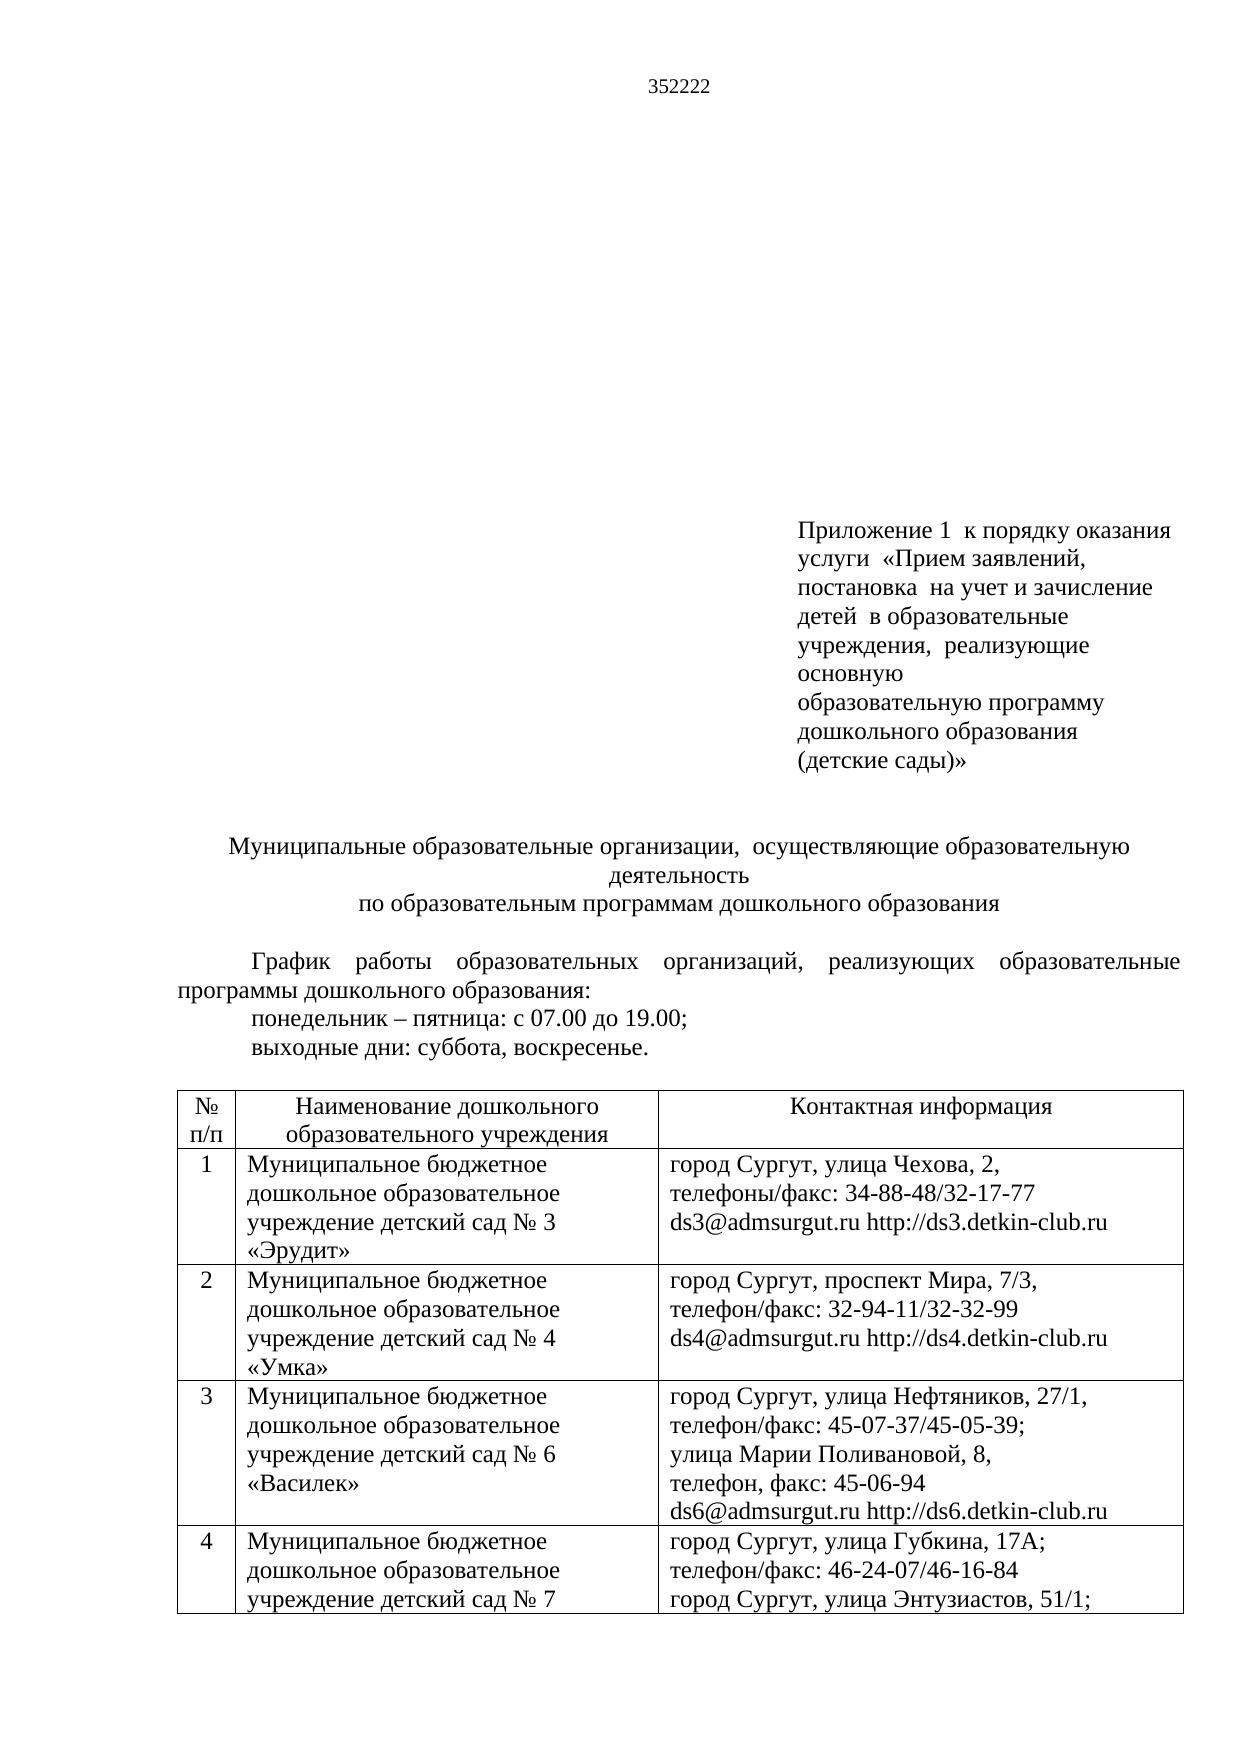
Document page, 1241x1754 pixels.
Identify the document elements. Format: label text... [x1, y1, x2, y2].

text понедельник – пятница: с 07.00 до 19.00; [177, 1003, 1181, 1032]
table_header Наименование дошкольного образовательного учреждения [236, 1091, 658, 1148]
table_cell город Сургут, улица Чехова, 2, телефоны/факс: 34-88-48/32-17-77 ds3@admsurgut.ru http://ds3.detkin-club.ru [659, 1149, 1183, 1264]
text выходные дни: суббота, воскресенье. [177, 1032, 1181, 1061]
text по образовательным программам дошкольного образования [177, 888, 1181, 917]
table_cell Муниципальное бюджетное дошкольное образовательное учреждение детский сад № 3 «Эрудит» [236, 1149, 658, 1264]
text дошкольного образования [797, 716, 1181, 745]
text Приложение 1 к порядку оказания услуги «Прием заявлений, постановка на учет и зачисление детей в образовательные учреждения, реализующие основную [797, 515, 1181, 687]
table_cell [659, 1526, 1183, 1612]
table_cell Муниципальное бюджетное дошкольное образовательное учреждение детский сад № 4 «Умка» [236, 1265, 658, 1380]
table_header № п/п [178, 1091, 235, 1148]
text (детские сады)» [797, 745, 1181, 773]
table_cell 1 [178, 1149, 235, 1264]
table_cell город Сургут, проспект Мира, 7/3, телефон/факс: 32-94-11/32-32-99 ds4@admsurgut.ru http://ds4.detkin-club.ru [659, 1265, 1183, 1380]
text образовательную программу [797, 687, 1181, 716]
table_cell 3 [178, 1381, 235, 1525]
text Муниципальные образовательные организации, осуществляющие образовательную деятельность [177, 831, 1181, 888]
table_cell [236, 1526, 658, 1612]
table_cell город Сургут, улица Нефтяников, 27/1, телефон/факс: 45-07-37/45-05-39; улица Марии Поливановой, 8, телефон, факс: 45-06-94 ds6@admsurgut.ru http://ds6.detkin-club.ru [659, 1381, 1183, 1525]
text График работы образовательных организаций, реализующих образовательные программы дошкольного образования: [177, 946, 1181, 1003]
table_cell 4 [178, 1526, 235, 1612]
table_header Контактная информация [659, 1091, 1183, 1148]
table_cell Муниципальное бюджетное дошкольное образовательное учреждение детский сад № 6 «Василек» [236, 1381, 658, 1525]
table_cell 2 [178, 1265, 235, 1380]
